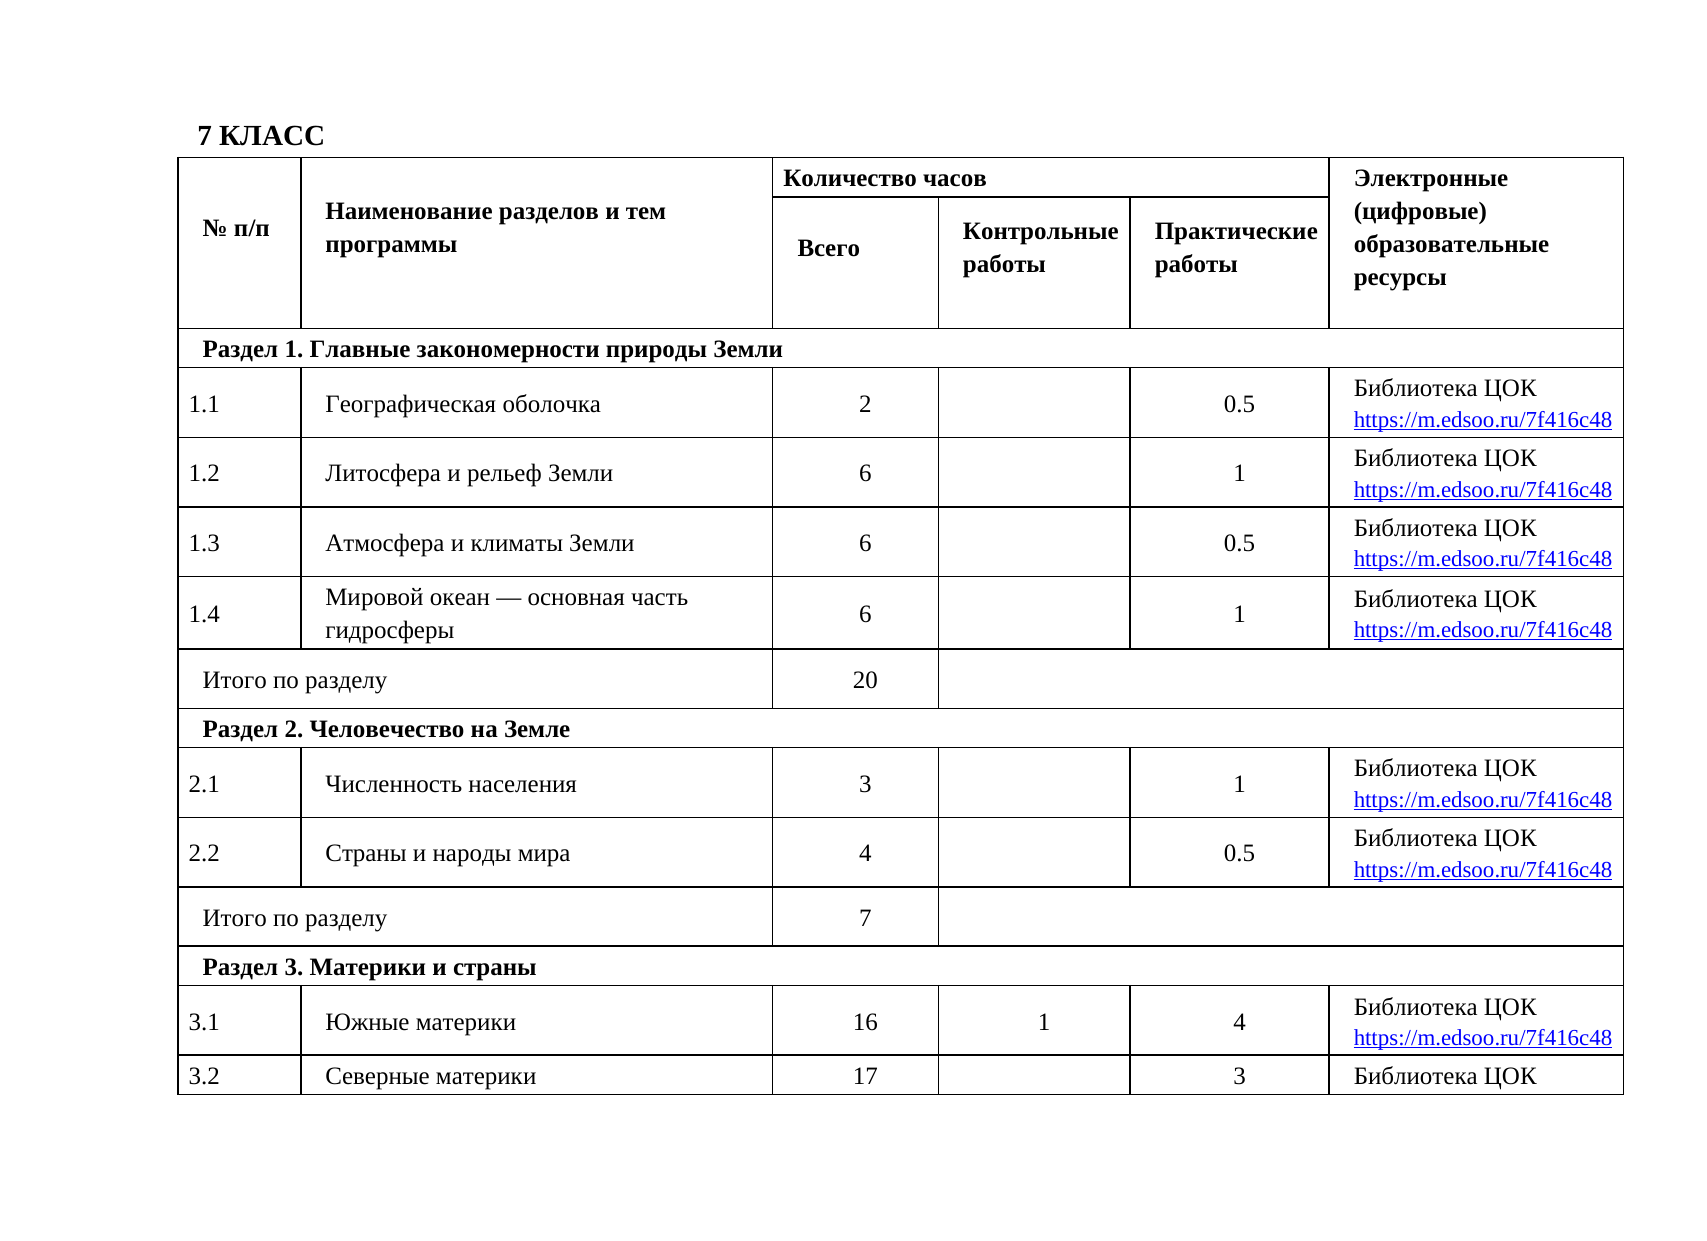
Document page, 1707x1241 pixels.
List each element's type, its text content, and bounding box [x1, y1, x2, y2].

table_cell 1 [1131, 438, 1328, 506]
table_cell Всего [773, 198, 938, 327]
table_cell [939, 748, 1129, 816]
table_cell 0.5 [1131, 508, 1328, 576]
table_cell 3 [1131, 1056, 1328, 1094]
table_cell 2.2 [179, 818, 300, 886]
table_cell 4 [1131, 986, 1328, 1054]
table_cell Раздел 3. Материки и страны [179, 947, 1623, 985]
table_cell 16 [773, 986, 938, 1054]
table_header № п/п [179, 158, 300, 327]
table_cell Южные материки [302, 986, 772, 1054]
table_cell Контрольные работы [939, 198, 1129, 327]
table_cell Практические работы [1131, 198, 1328, 327]
table_cell [939, 438, 1129, 506]
table_cell 1.1 [179, 368, 300, 436]
table_cell 1.3 [179, 508, 300, 576]
table_cell Атмосфера и климаты Земли [302, 508, 772, 576]
table_cell 6 [773, 438, 938, 506]
table_cell 2.1 [179, 748, 300, 816]
table_cell 3 [773, 748, 938, 816]
table_header Электронные (цифровые) образовательные ресурсы [1330, 158, 1623, 327]
table_cell Библиотека ЦОК https://m.edsoo.ru/7f416c48 [1330, 368, 1623, 436]
table_cell Библиотека ЦОК https://m.edsoo.ru/7f416c48 [1330, 577, 1623, 648]
table_cell [939, 888, 1623, 945]
table_cell Итого по разделу [179, 888, 772, 945]
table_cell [1330, 986, 1623, 1054]
table_cell Раздел 1. Главные закономерности природы Земли [179, 329, 1623, 367]
table_cell 20 [773, 650, 938, 707]
table_cell 17 [773, 1056, 938, 1094]
table_cell 3.1 [179, 986, 300, 1054]
table_cell 1 [939, 986, 1129, 1054]
table_cell 6 [773, 508, 938, 576]
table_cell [1330, 1056, 1623, 1094]
table_cell Численность населения [302, 748, 772, 816]
table_cell [939, 650, 1623, 707]
table_header Количество часов [773, 158, 1328, 196]
table_cell [939, 508, 1129, 576]
table_cell Библиотека ЦОК https://m.edsoo.ru/7f416c48 [1330, 818, 1623, 886]
table_cell Северные материки [302, 1056, 772, 1094]
table_cell [939, 1056, 1129, 1094]
table_cell 1 [1131, 748, 1328, 816]
table_cell 1 [1131, 577, 1328, 648]
table_cell 1.4 [179, 577, 300, 648]
table_cell [939, 577, 1129, 648]
table_cell 7 [773, 888, 938, 945]
table_cell Литосфера и рельеф Земли [302, 438, 772, 506]
table_cell Библиотека ЦОК https://m.edsoo.ru/7f416c48 [1330, 508, 1623, 576]
table_cell Раздел 2. Человечество на Земле [179, 709, 1623, 747]
table_cell 4 [773, 818, 938, 886]
table_cell Географическая оболочка [302, 368, 772, 436]
table_header Наименование разделов и тем программы [302, 158, 772, 327]
table_cell [939, 368, 1129, 436]
text 7 КЛАСС [190, 118, 1618, 152]
table_cell 2 [773, 368, 938, 436]
table_cell Страны и народы мира [302, 818, 772, 886]
table_cell 0.5 [1131, 368, 1328, 436]
table_cell [939, 818, 1129, 886]
table_cell 1.2 [179, 438, 300, 506]
table_cell 3.2 [179, 1056, 300, 1094]
table_cell Мировой океан — основная часть гидросферы [302, 577, 772, 648]
table_cell Библиотека ЦОК https://m.edsoo.ru/7f416c48 [1330, 438, 1623, 506]
table_cell 6 [773, 577, 938, 648]
table_cell Итого по разделу [179, 650, 772, 707]
table_cell 0.5 [1131, 818, 1328, 886]
table_cell Библиотека ЦОК https://m.edsoo.ru/7f416c48 [1330, 748, 1623, 816]
